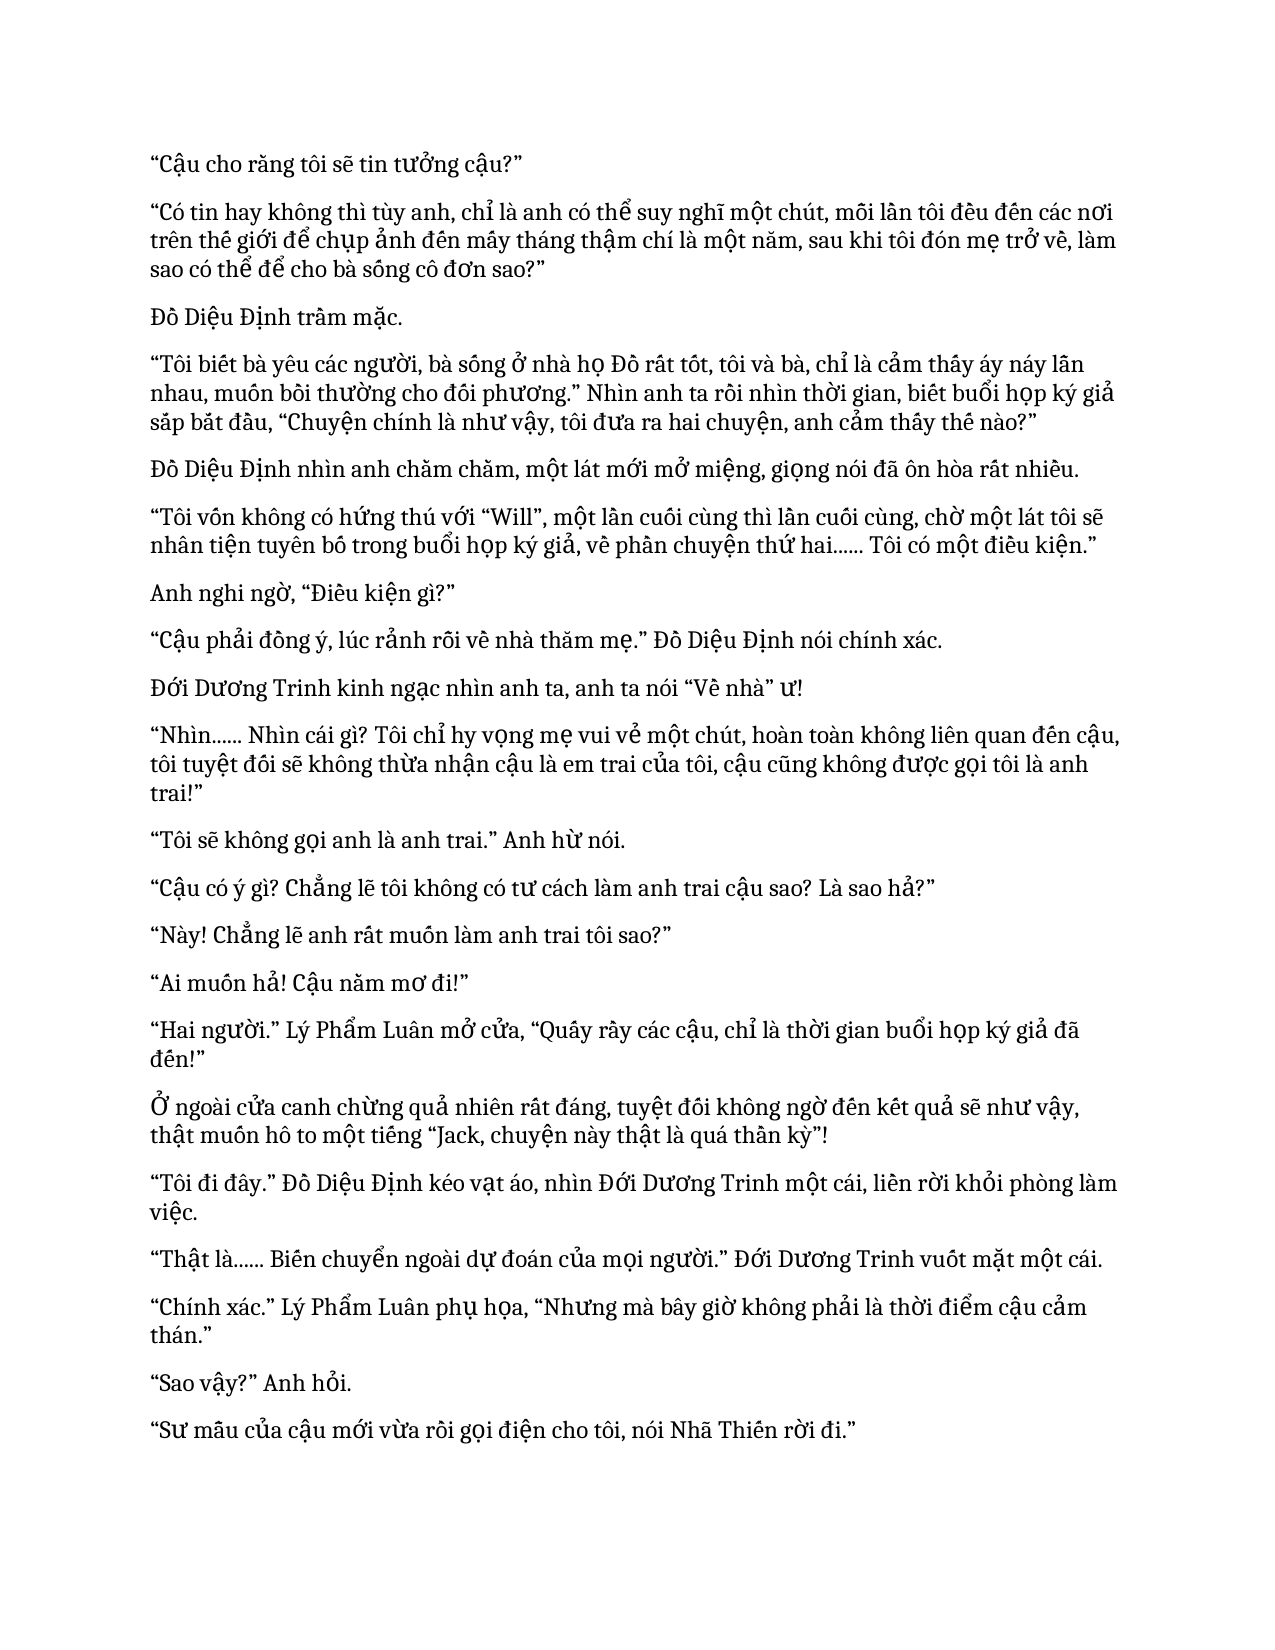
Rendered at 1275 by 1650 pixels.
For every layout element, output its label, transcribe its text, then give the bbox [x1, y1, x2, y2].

text Anh nghi ngờ, “Điều kiện gì?” [150, 579, 1125, 607]
text “Sư mẫu của cậu mới vừa rồi gọi điện cho tôi, nói Nhã Thiến rời đi.” [150, 1416, 1125, 1445]
text “Tôi sẽ không gọi anh là anh trai.” Anh hừ nói. [150, 826, 1125, 855]
text “Tôi biết bà yêu các người, bà sống ở nhà họ Đồ rất tốt, tôi và bà, chỉ là cảm thấy áy náy lẫn nhau, muốn bồi thường cho đối phương.” Nhìn anh ta rồi nhìn thời gian, biết buổi họp ký giả sắp bắt đầu, “Chuyện chính là như vậy, tôi đưa ra hai chuyện, anh cảm thấy thế nào?” [150, 350, 1125, 436]
text “Ai muốn hả! Cậu nằm mơ đi!” [150, 969, 1125, 997]
text Đồ Diệu Định nhìn anh chằm chằm, một lát mới mở miệng, giọng nói đã ôn hòa rất nhiều. [150, 455, 1125, 484]
text “Cậu phải đồng ý, lúc rảnh rỗi về nhà thăm mẹ.” Đồ Diệu Định nói chính xác. [150, 626, 1125, 655]
text Ở ngoài cửa canh chừng quả nhiên rất đáng, tuyệt đối không ngờ đến kết quả sẽ như vậy, thật muốn hô to một tiếng “Jack, chuyện này thật là quá thần kỳ”! [150, 1092, 1125, 1150]
text “Nhìn...... Nhìn cái gì? Tôi chỉ hy vọng mẹ vui vẻ một chút, hoàn toàn không liên quan đến cậu, tôi tuyệt đối sẽ không thừa nhận cậu là em trai của tôi, cậu cũng không được gọi tôi là anh trai!” [150, 721, 1125, 807]
text “Hai người.” Lý Phẩm Luân mở cửa, “Quấy rầy các cậu, chỉ là thời gian buổi họp ký giả đã đến!” [150, 1016, 1125, 1074]
text “Sao vậy?” Anh hỏi. [150, 1369, 1125, 1397]
text “Này! Chẳng lẽ anh rất muốn làm anh trai tôi sao?” [150, 921, 1125, 950]
text “Tôi đi đây.” Đồ Diệu Định kéo vạt áo, nhìn Đới Dương Trinh một cái, liền rời khỏi phòng làm việc. [150, 1169, 1125, 1226]
text “Thật là...... Biến chuyển ngoài dự đoán của mọi người.” Đới Dương Trinh vuốt mặt một cái. [150, 1245, 1125, 1274]
text Đồ Diệu Định trầm mặc. [150, 302, 1125, 331]
text “Cậu cho rằng tôi sẽ tin tưởng cậu?” [150, 150, 1125, 179]
text “Tôi vốn không có hứng thú với “Will”, một lần cuối cùng thì lần cuối cùng, chờ một lát tôi sẽ nhân tiện tuyên bố trong buổi họp ký giả, về phần chuyện thứ hai...... Tôi có một điều kiện.” [150, 502, 1125, 560]
text Đới Dương Trinh kinh ngạc nhìn anh ta, anh ta nói “Về nhà” ư! [150, 674, 1125, 702]
text “Có tin hay không thì tùy anh, chỉ là anh có thể suy nghĩ một chút, mỗi lần tôi đều đến các nơi trên thế giới để chụp ảnh đến mấy tháng thậm chí là một năm, sau khi tôi đón mẹ trở về, làm sao có thể để cho bà sống cô đơn sao?” [150, 197, 1125, 284]
text “Chính xác.” Lý Phẩm Luân phụ họa, “Nhưng mà bây giờ không phải là thời điểm cậu cảm thán.” [150, 1292, 1125, 1350]
text “Cậu có ý gì? Chẳng lẽ tôi không có tư cách làm anh trai cậu sao? Là sao hả?” [150, 874, 1125, 902]
